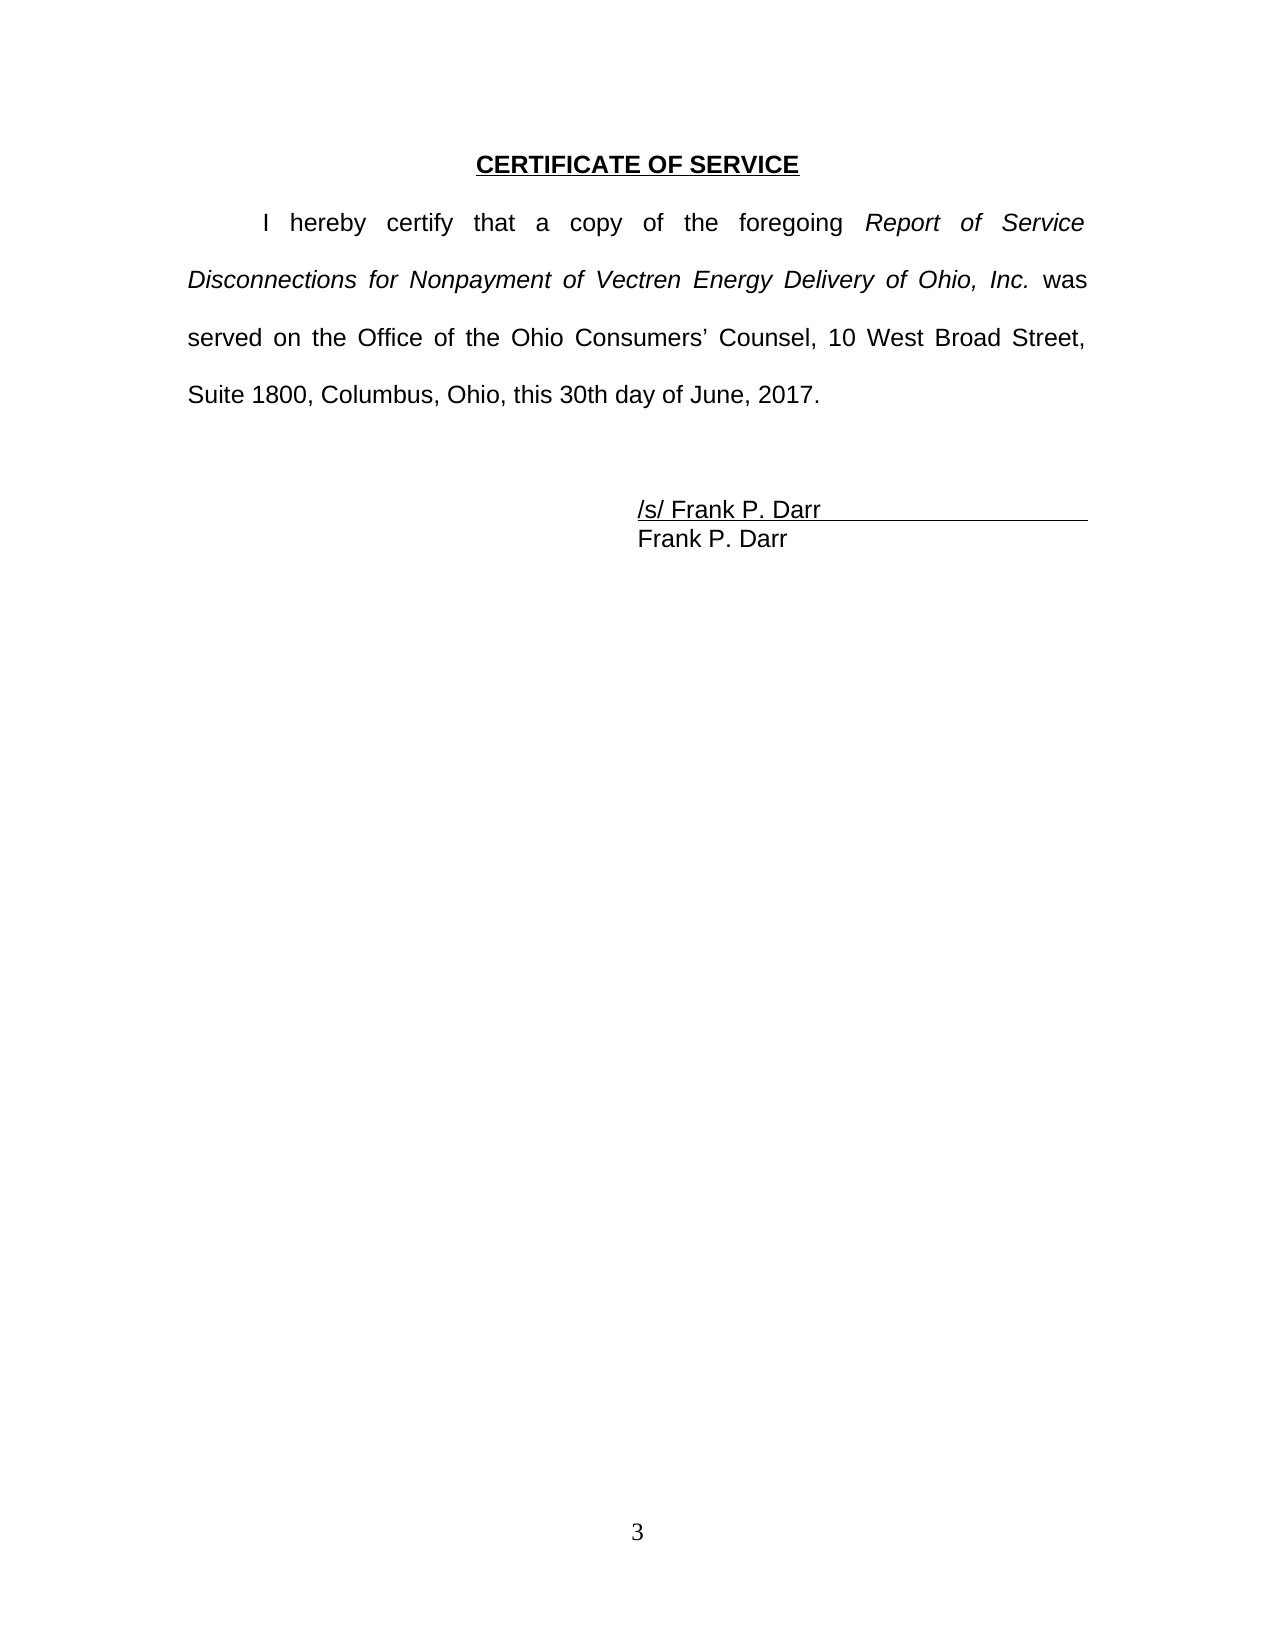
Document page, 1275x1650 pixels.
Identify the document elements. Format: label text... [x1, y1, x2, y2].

title I hereby certify that a copy of the foregoing Report of Service Disconnections for Nonpayment of Vectren Energy Delivery of Ohio, Inc. was served on the Office of the Ohio Consumers’ Counsel, 10 West Broad Street, Suite 1800, Columbus, Ohio, this 30th day of June, 2017. [187, 207, 1087, 409]
text Frank P. Darr [187, 524, 1087, 552]
text /s/ Frank P. Darr [187, 495, 1087, 524]
title CERTIFICATE OF SERVICE [187, 150, 1087, 179]
